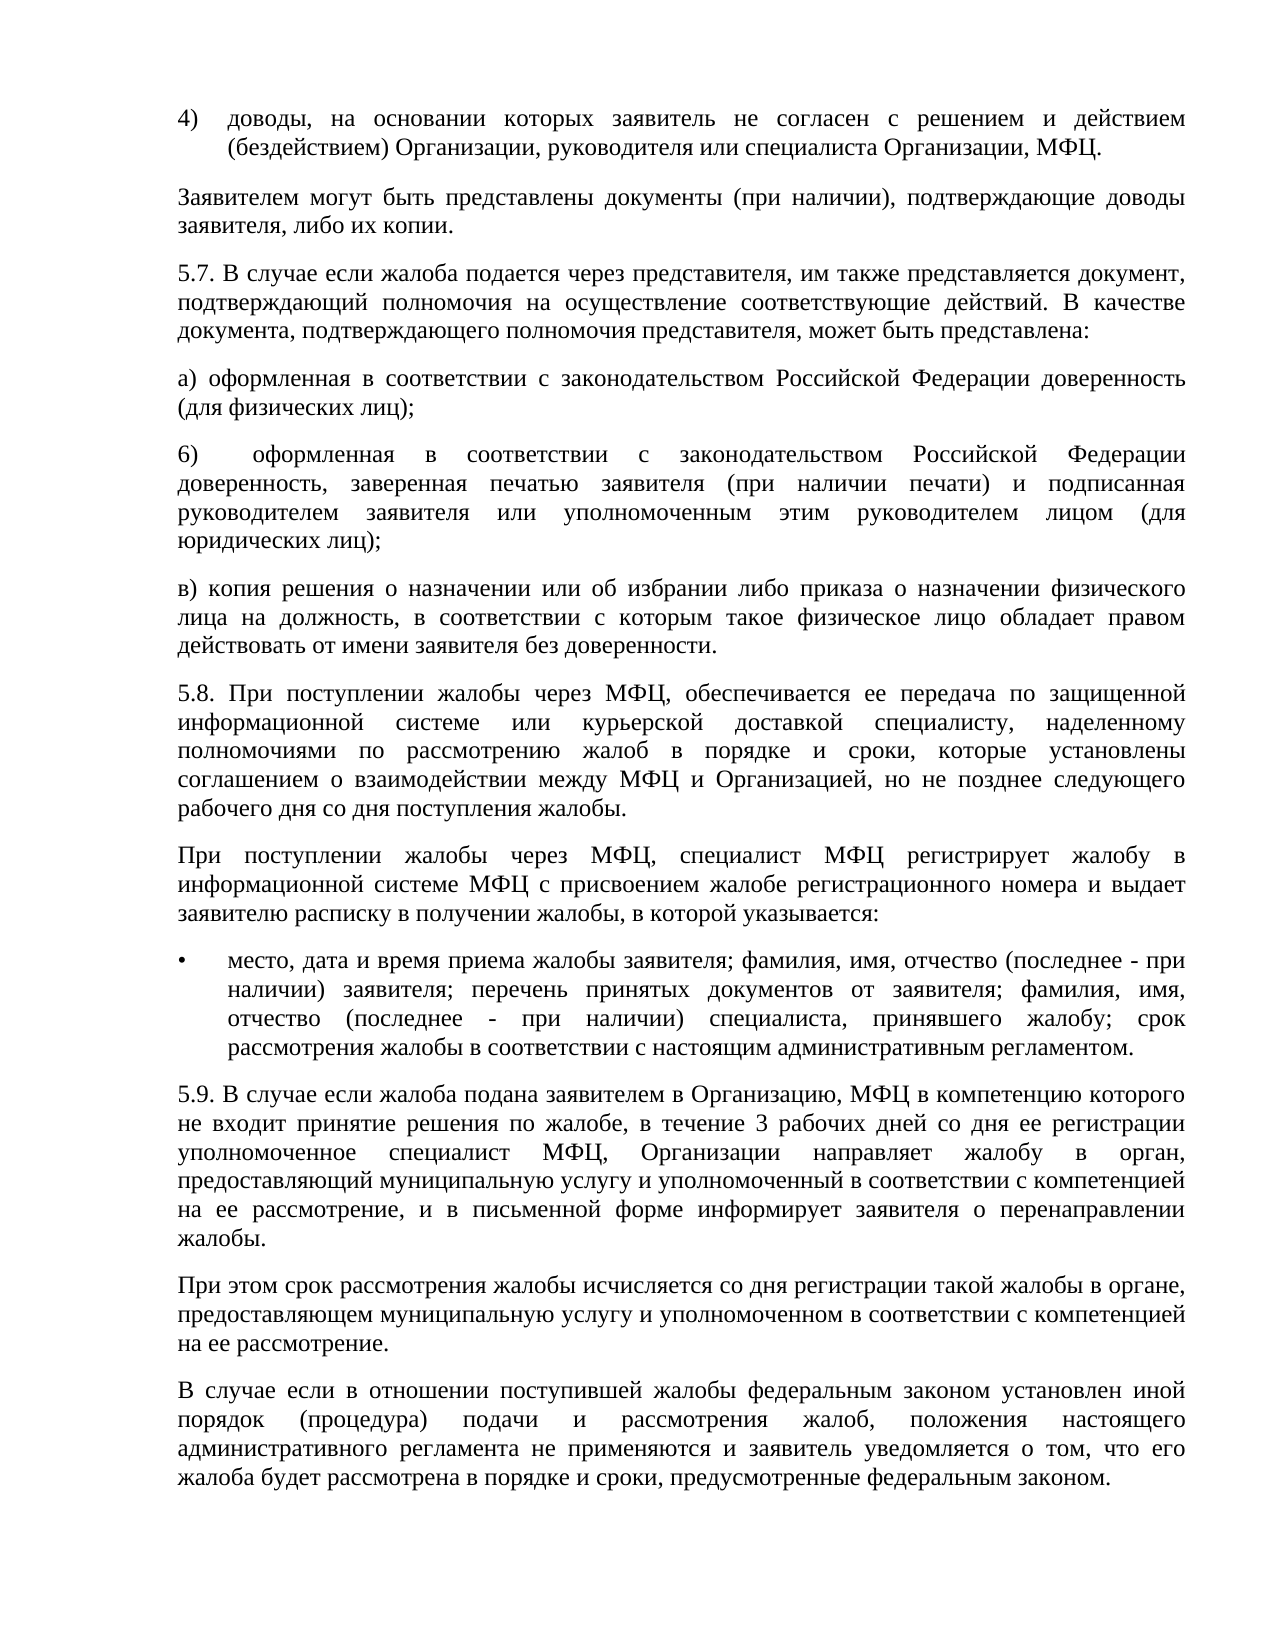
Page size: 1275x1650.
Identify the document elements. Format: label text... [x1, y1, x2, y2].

text в) копия решения о назначении или об избрании либо приказа о назначении физического лица на должность, в соответствии с которым такое физическое лицо обладает правом действовать от имени заявителя без доверенности. [177, 573, 1186, 659]
text При этом срок рассмотрения жалобы исчисляется со дня регистрации такой жалобы в органе, предоставляющем муниципальную услугу и уполномоченном в соответствии с компетенцией на ее рассмотрение. [177, 1271, 1186, 1357]
text При поступлении жалобы через МФЦ, специалист МФЦ регистрирует жалобу в информационной системе МФЦ с присвоением жалобе регистрационного номера и выдает заявителю расписку в получении жалобы, в которой указывается: [177, 841, 1186, 927]
text В случае если в отношении поступившей жалобы федеральным законом установлен иной порядок (процедура) подачи и рассмотрения жалоб, положения настоящего административного регламента не применяются и заявитель уведомляется о том, что его жалоба будет рассмотрена в порядке и сроки, предусмотренные федеральным законом. [177, 1376, 1186, 1491]
text 5.7. В случае если жалоба подается через представителя, им также представляется документ, подтверждающий полномочия на осуществление соответствующие действий. В качестве документа, подтверждающего полномочия представителя, может быть представлена: [177, 258, 1186, 344]
text Заявителем могут быть представлены документы (при наличии), подтверждающие доводы заявителя, либо их копии. [177, 182, 1186, 239]
list доводы, на основании которых заявитель не согласен с решением и действием (бездействием) Организации, руководителя или специалиста Организации, МФЦ. [177, 103, 1186, 161]
text 5.9. В случае если жалоба подана заявителем в Организацию, МФЦ в компетенцию которого не входит принятие решения по жалобе, в течение 3 рабочих дней со дня ее регистрации уполномоченное специалист МФЦ, Организации направляет жалобу в орган, предоставляющий муниципальную услугу и уполномоченный в соответствии с компетенцией на ее рассмотрение, и в письменной форме информирует заявителя о перенаправлении жалобы. [177, 1079, 1186, 1252]
list оформленная в соответствии с законодательством Российской Федерации доверенность, заверенная печатью заявителя (при наличии печати) и подписанная руководителем заявителя или уполномоченным этим руководителем лицом (для юридических лиц); [177, 439, 1186, 554]
list место, дата и время приема жалобы заявителя; фамилия, имя, отчество (последнее - при наличии) заявителя; перечень принятых документов от заявителя; фамилия, имя, отчество (последнее - при наличии) специалиста, принявшего жалобу; срок рассмотрения жалобы в соответствии с настоящим административным регламентом. [177, 946, 1186, 1061]
text а) оформленная в соответствии с законодательством Российской Федерации доверенность (для физических лиц); [177, 363, 1186, 421]
text 5.8. При поступлении жалобы через МФЦ, обеспечивается ее передача по защищенной информационной системе или курьерской доставкой специалисту, наделенному полномочиями по рассмотрению жалоб в порядке и сроки, которые установлены соглашением о взаимодействии между МФЦ и Организацией, но не позднее следующего рабочего дня со дня поступления жалобы. [177, 678, 1186, 822]
